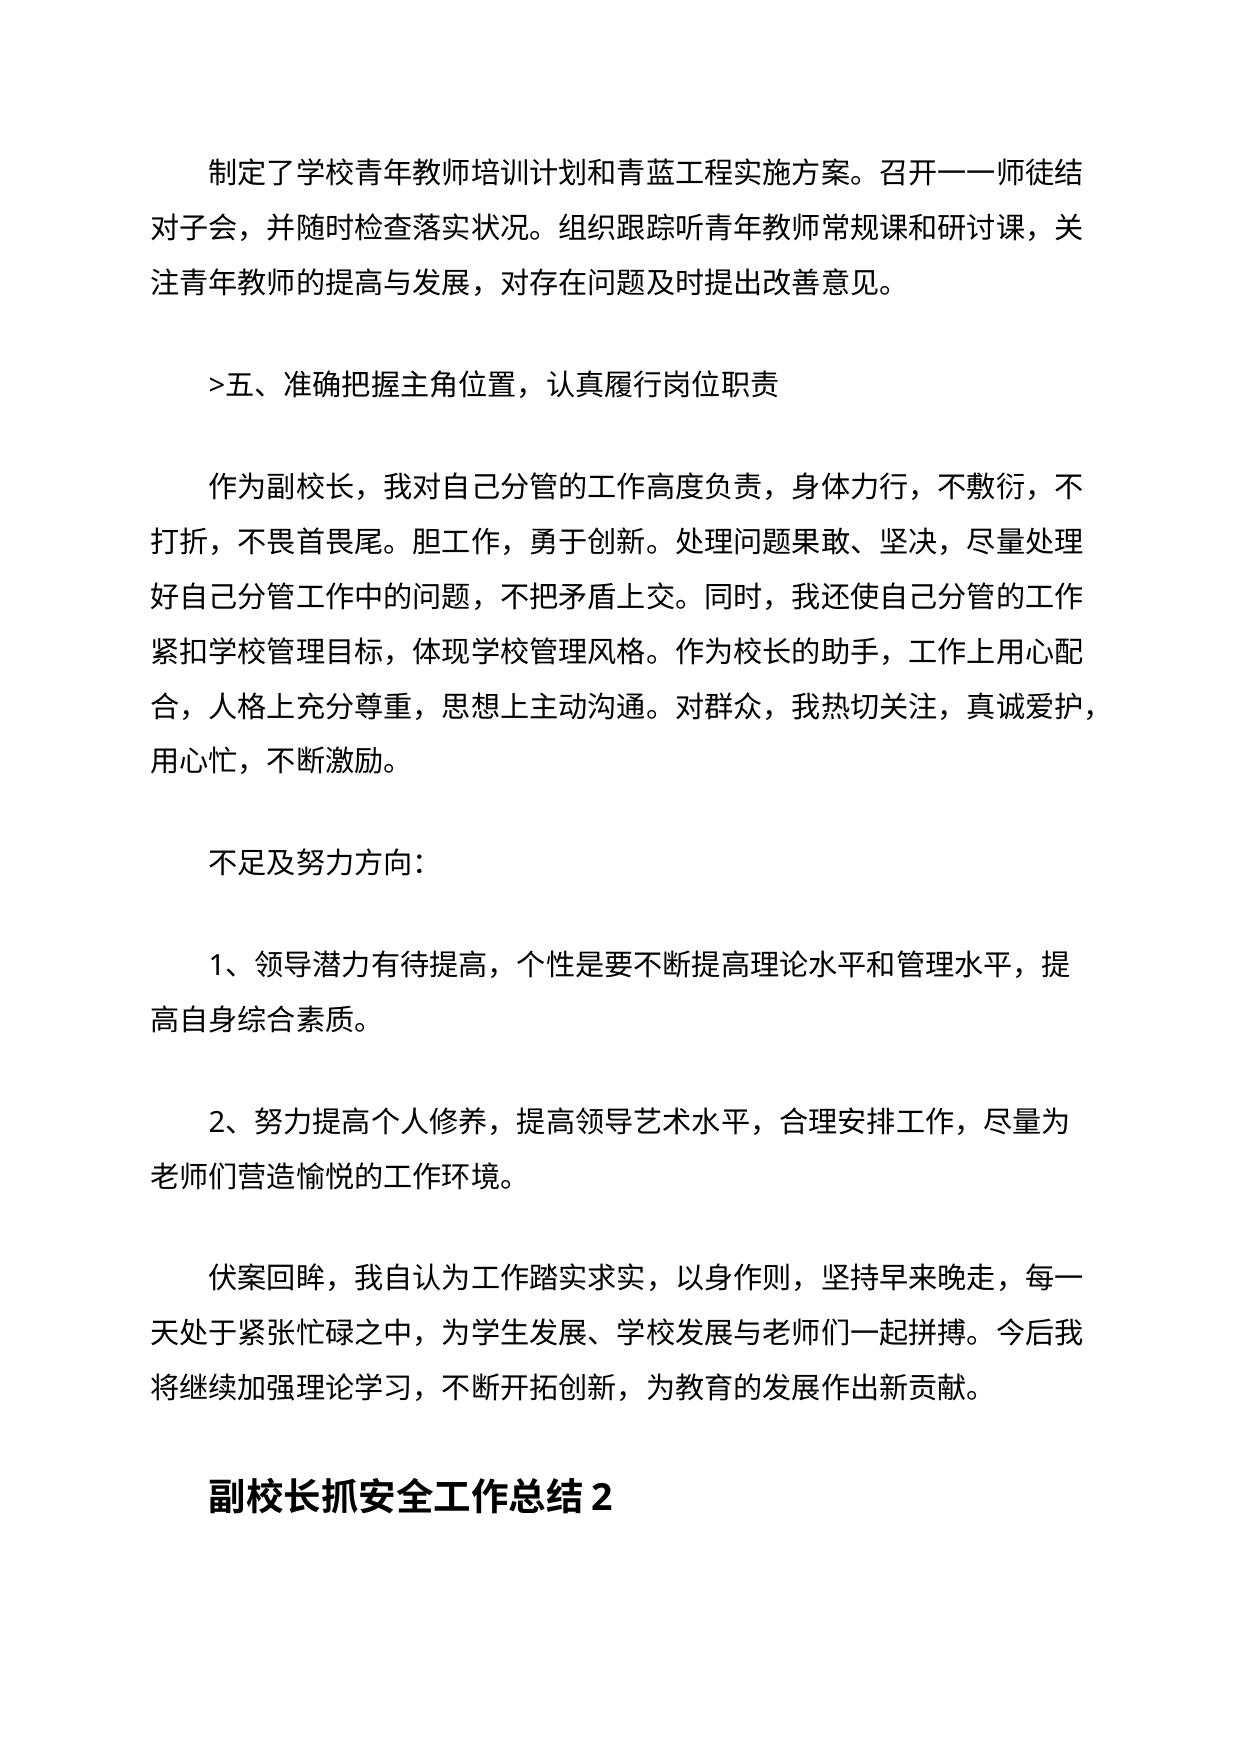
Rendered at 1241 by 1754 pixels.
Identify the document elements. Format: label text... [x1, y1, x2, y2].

text 1、领导潜力有待提高，个性是要不断提高理论水平和管理水平，提高自身综合素质。 [150, 942, 1090, 1039]
text 作为副校长，我对自己分管的工作高度负责，身体力行，不敷衍，不打折，不畏首畏尾。胆工作，勇于创新。处理问题果敢、坚决，尽量处理好自己分管工作中的问题，不把矛盾上交。同时，我还使自己分管的工作紧扣学校管理目标，体现学校管理风格。作为校长的助手，工作上用心配合，人格上充分尊重，思想上主动沟通。对群众，我热切关注，真诚爱护，用心忙，不断激励。 [150, 463, 1090, 780]
text 制定了学校青年教师培训计划和青蓝工程实施方案。召开一一师徒结对子会，并随时检查落实状况。组织跟踪听青年教师常规课和研讨课，关注青年教师的提高与发展，对存在问题及时提出改善意见。 [150, 150, 1090, 302]
text 伏案回眸，我自认为工作踏实求实，以身作则，坚持早来晚走，每一天处于紧张忙碌之中，为学生发展、学校发展与老师们一起拼搏。今后我将继续加强理论学习，不断开拓创新，为教育的发展作出新贡献。 [150, 1255, 1090, 1407]
text 副校长抓安全工作总结2 [150, 1467, 1090, 1521]
text 2、努力提高个人修养，提高领导艺术水平，合理安排工作，尽量为老师们营造愉悦的工作环境。 [150, 1098, 1090, 1196]
text 不足及努力方向： [150, 840, 1090, 882]
text >五、准确把握主角位置，认真履行岗位职责 [150, 362, 1090, 404]
